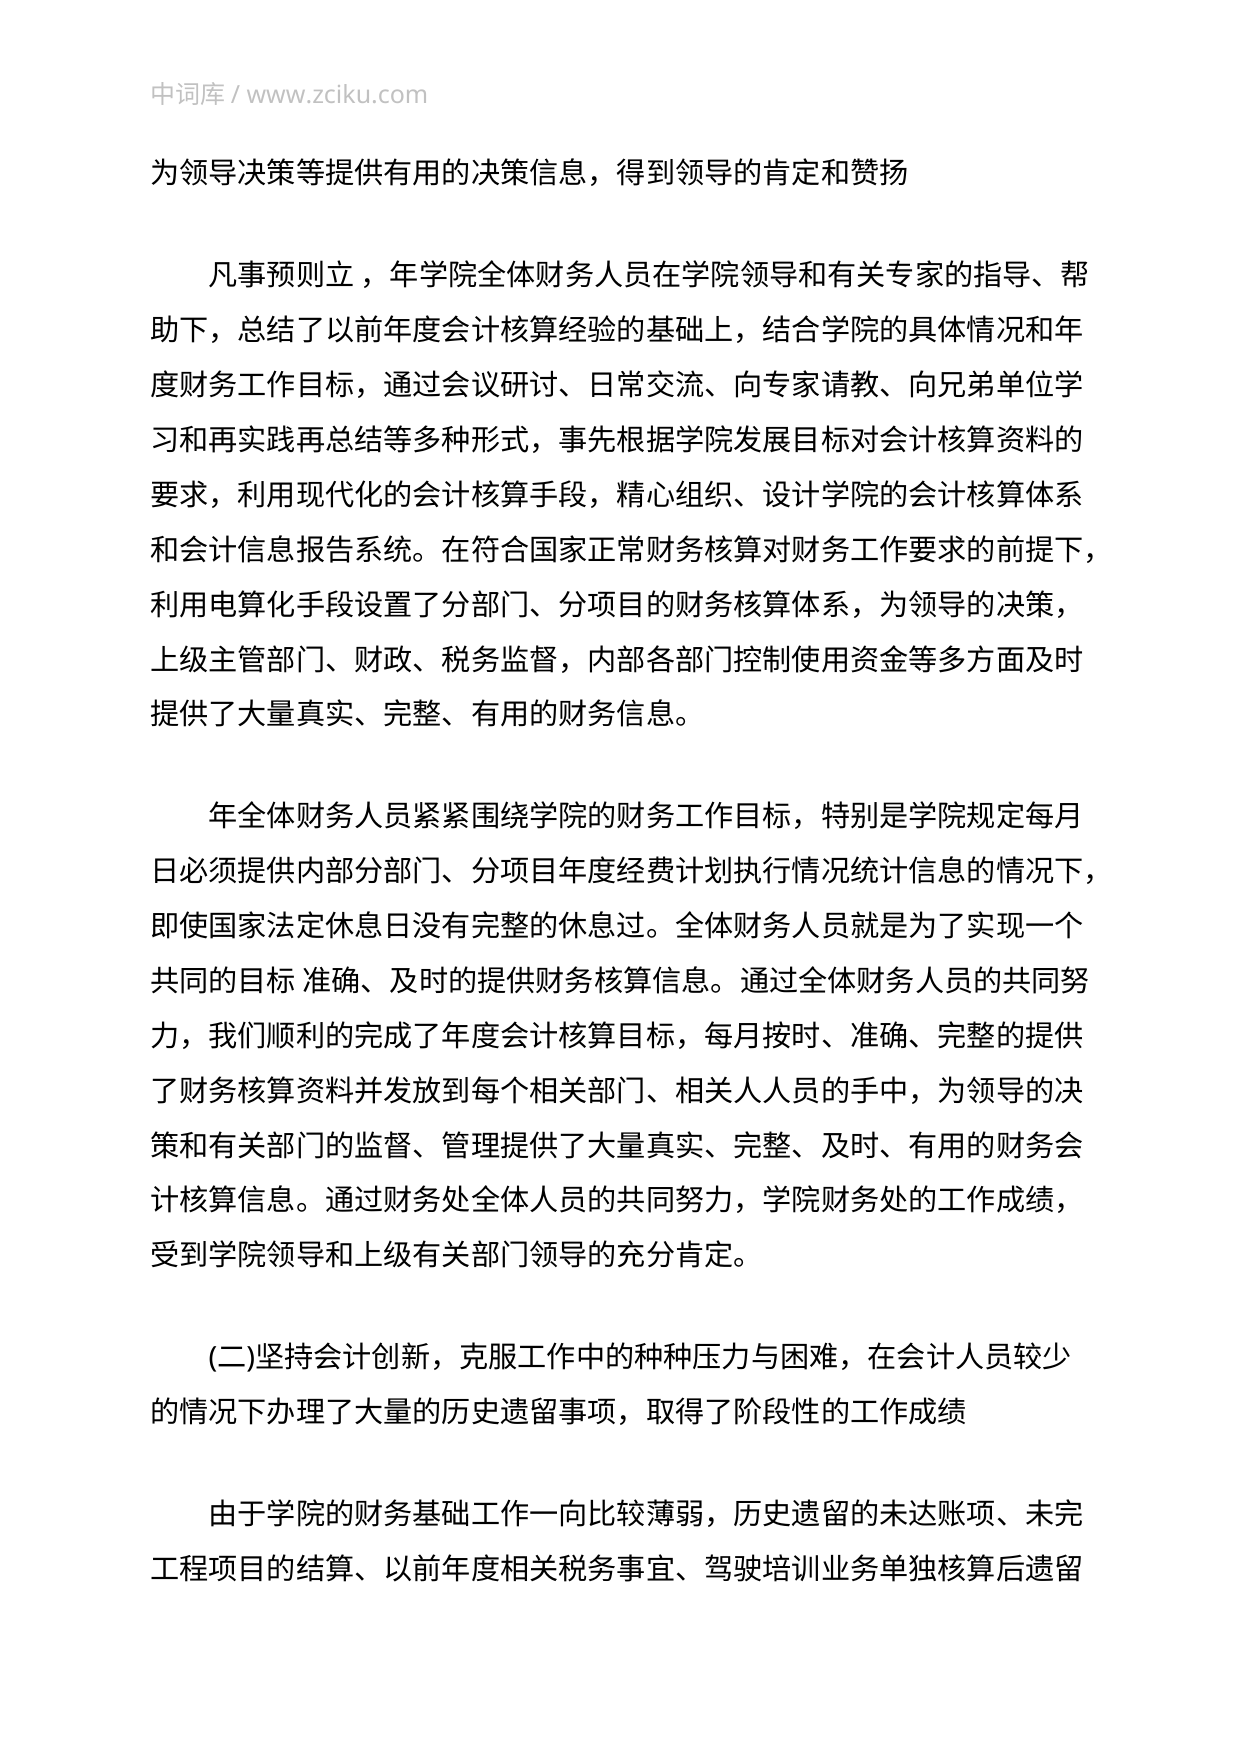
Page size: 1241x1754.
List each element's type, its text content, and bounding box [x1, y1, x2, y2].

text 凡事预则立 ，年学院全体财务人员在学院领导和有关专家的指导、帮助下，总结了以前年度会计核算经验的基础上，结合学院的具体情况和年度财务工作目标，通过会议研讨、日常交流、向专家请教、向兄弟单位学习和再实践再总结等多种形式，事先根据学院发展目标对会计核算资料的要求，利用现代化的会计核算手段，精心组织、设计学院的会计核算体系和会计信息报告系统。在符合国家正常财务核算对财务工作要求的前提下，利用电算化手段设置了分部门、分项目的财务核算体系，为领导的决策，上级主管部门、财政、税务监督，内部各部门控制使用资金等多方面及时提供了大量真实、完整、有用的财务信息。 [150, 252, 1090, 733]
text 年全体财务人员紧紧围绕学院的财务工作目标，特别是学院规定每月日必须提供内部分部门、分项目年度经费计划执行情况统计信息的情况下，即使国家法定休息日没有完整的休息过。全体财务人员就是为了实现一个共同的目标 准确、及时的提供财务核算信息。通过全体财务人员的共同努力，我们顺利的完成了年度会计核算目标，每月按时、准确、完整的提供了财务核算资料并发放到每个相关部门、相关人人员的手中，为领导的决策和有关部门的监督、管理提供了大量真实、完整、及时、有用的财务会计核算信息。通过财务处全体人员的共同努力，学院财务处的工作成绩，受到学院领导和上级有关部门领导的充分肯定。 [150, 793, 1090, 1274]
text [150, 1490, 1090, 1588]
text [150, 150, 1090, 192]
text (二)坚持会计创新，克服工作中的种种压力与困难，在会计人员较少的情况下办理了大量的历史遗留事项，取得了阶段性的工作成绩 [150, 1334, 1090, 1431]
